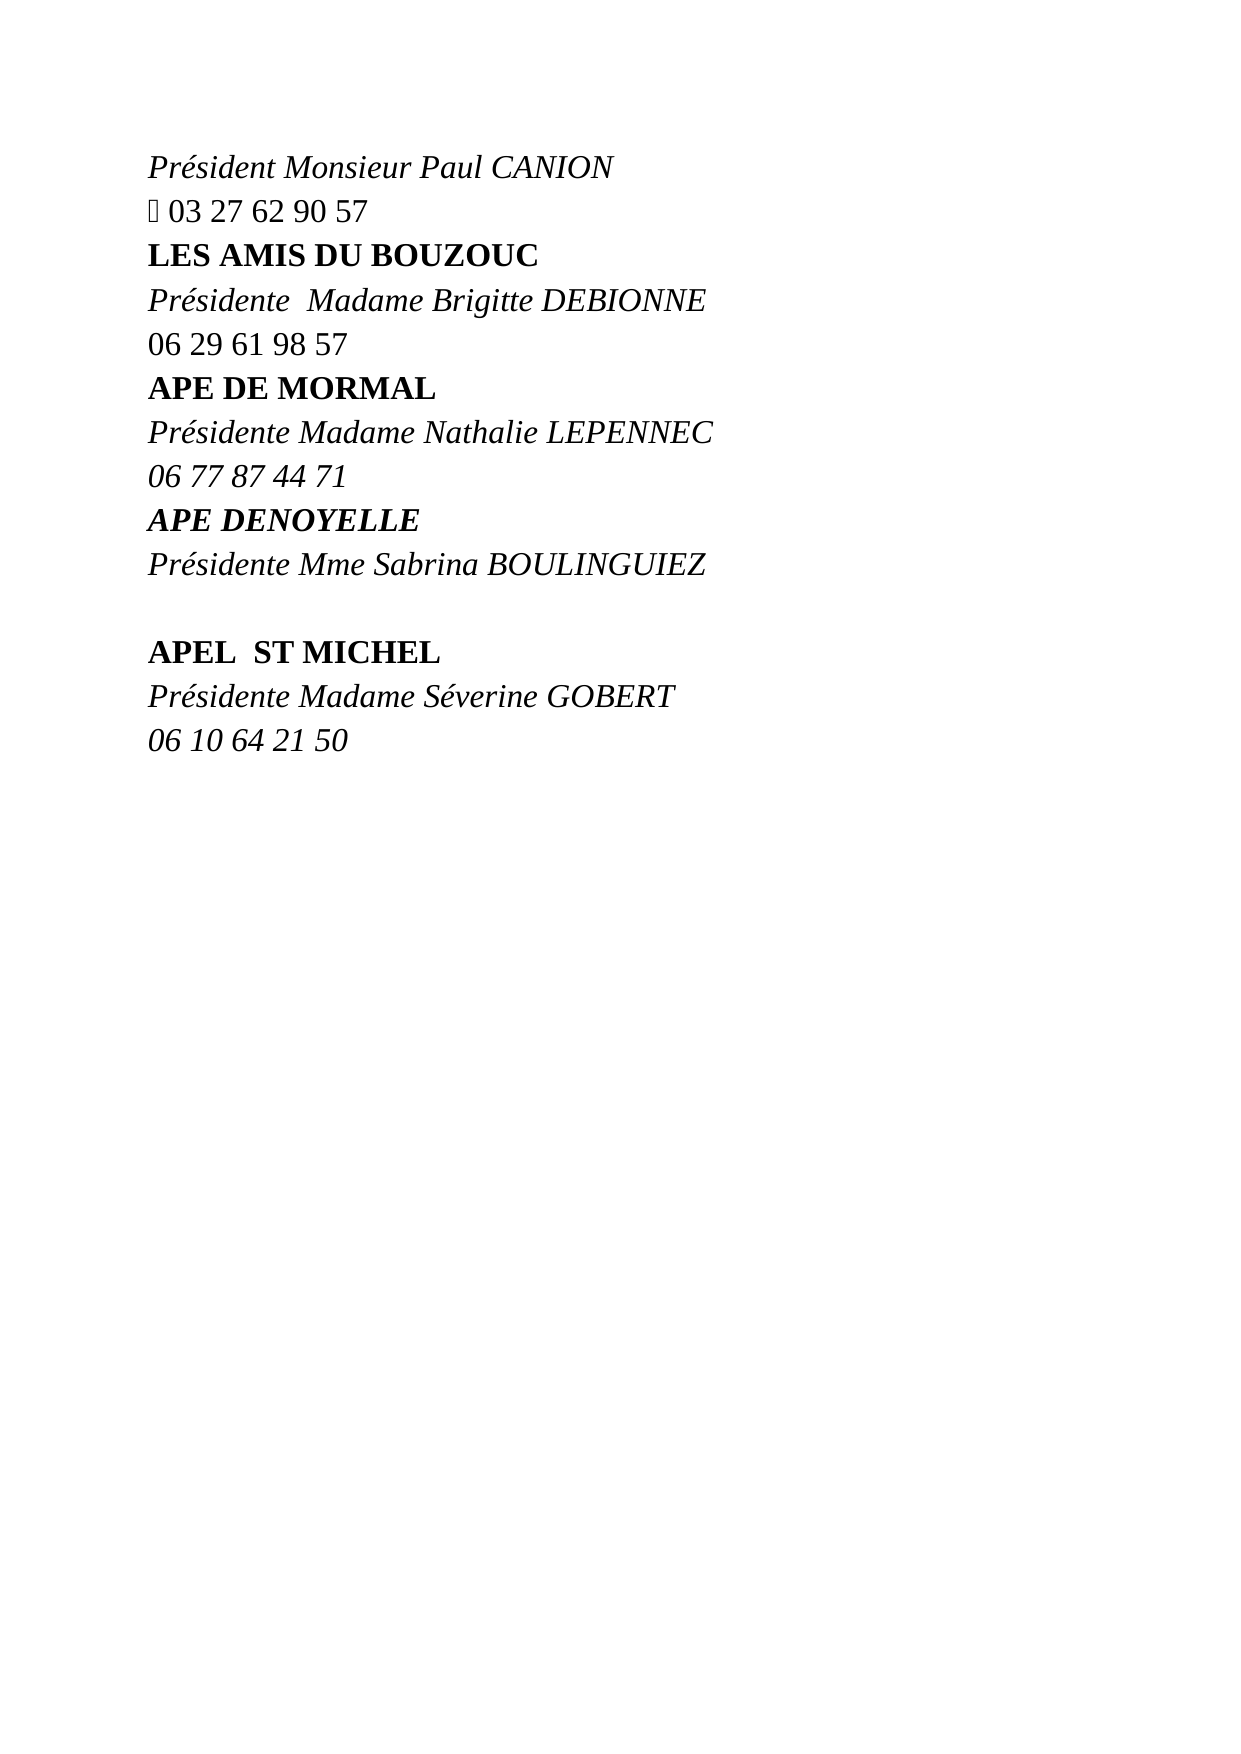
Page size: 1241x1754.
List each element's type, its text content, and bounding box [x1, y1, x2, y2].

text 06 29 61 98 57 [148, 324, 1093, 362]
text Président Monsieur Paul CANION [148, 148, 1093, 186]
text Présidente Madame Brigitte DEBIONNE [148, 280, 1093, 318]
text 06 10 64 21 50 [148, 720, 1093, 759]
text Présidente Mme Sabrina BOULINGUIEZ [148, 544, 1093, 582]
text 03 27 62 90 57 [148, 192, 1093, 230]
text LES AMIS DU BOUZOUC [148, 236, 1093, 274]
text APE DENOYELLE [148, 500, 1093, 538]
text Présidente Madame Nathalie LEPENNEC [148, 412, 1093, 450]
text 06 77 87 44 71 [148, 456, 1093, 494]
text Présidente Madame Séverine GOBERT [148, 676, 1093, 715]
text APE DE MORMAL [148, 368, 1093, 406]
text APEL ST MICHEL [148, 632, 1093, 671]
